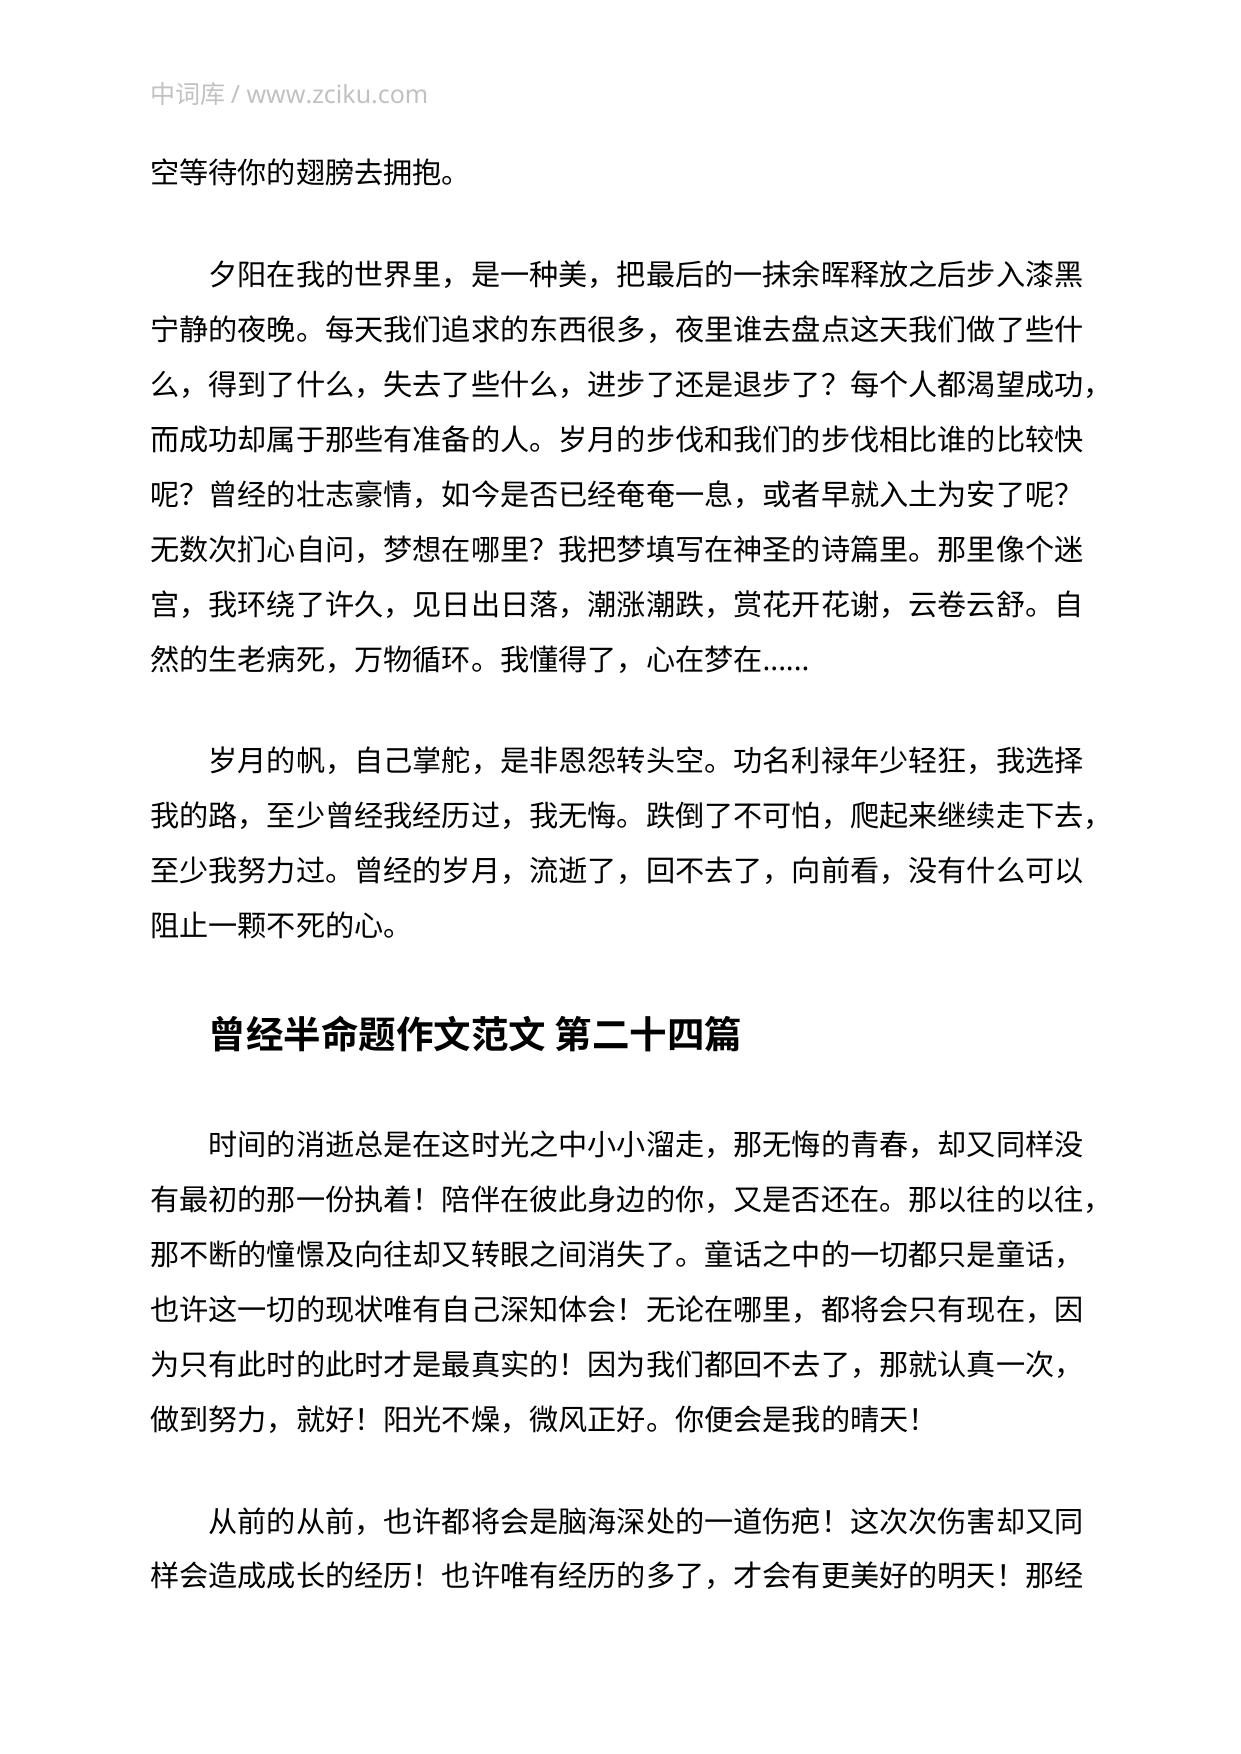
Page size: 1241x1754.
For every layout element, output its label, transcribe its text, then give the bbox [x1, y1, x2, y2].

text 夕阳在我的世界里，是一种美，把最后的一抹余晖释放之后步入漆黑宁静的夜晚。每天我们追求的东西很多，夜里谁去盘点这天我们做了些什么，得到了什么，失去了些什么，进步了还是退步了？每个人都渴望成功，而成功却属于那些有准备的人。岁月的步伐和我们的步伐相比谁的比较快呢？曾经的壮志豪情，如今是否已经奄奄一息，或者早就入土为安了呢？无数次扪心自问，梦想在哪里？我把梦填写在神圣的诗篇里。那里像个迷宫，我环绕了许久，见日出日落，潮涨潮跌，赏花开花谢，云卷云舒。自然的生老病死，万物循环。我懂得了，心在梦在...... [150, 252, 1090, 678]
text 岁月的帆，自己掌舵，是非恩怨转头空。功名利禄年少轻狂，我选择我的路，至少曾经我经历过，我无悔。跌倒了不可怕，爬起来继续走下去，至少我努力过。曾经的岁月，流逝了，回不去了，向前看，没有什么可以阻止一颗不死的心。 [150, 738, 1090, 945]
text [150, 150, 1090, 192]
text 曾经半命题作文范文 第二十四篇 [150, 1004, 1090, 1059]
text 时间的消逝总是在这时光之中小小溜走，那无悔的青春，却又同样没有最初的那一份执着！陪伴在彼此身边的你，又是否还在。那以往的以往，那不断的憧憬及向往却又转眼之间消失了。童话之中的一切都只是童话，也许这一切的现状唯有自己深知体会！无论在哪里，都将会只有现在，因为只有此时的此时才是最真实的！因为我们都回不去了，那就认真一次，做到努力，就好！阳光不燥，微风正好。你便会是我的晴天！ [150, 1122, 1090, 1439]
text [150, 1498, 1090, 1595]
